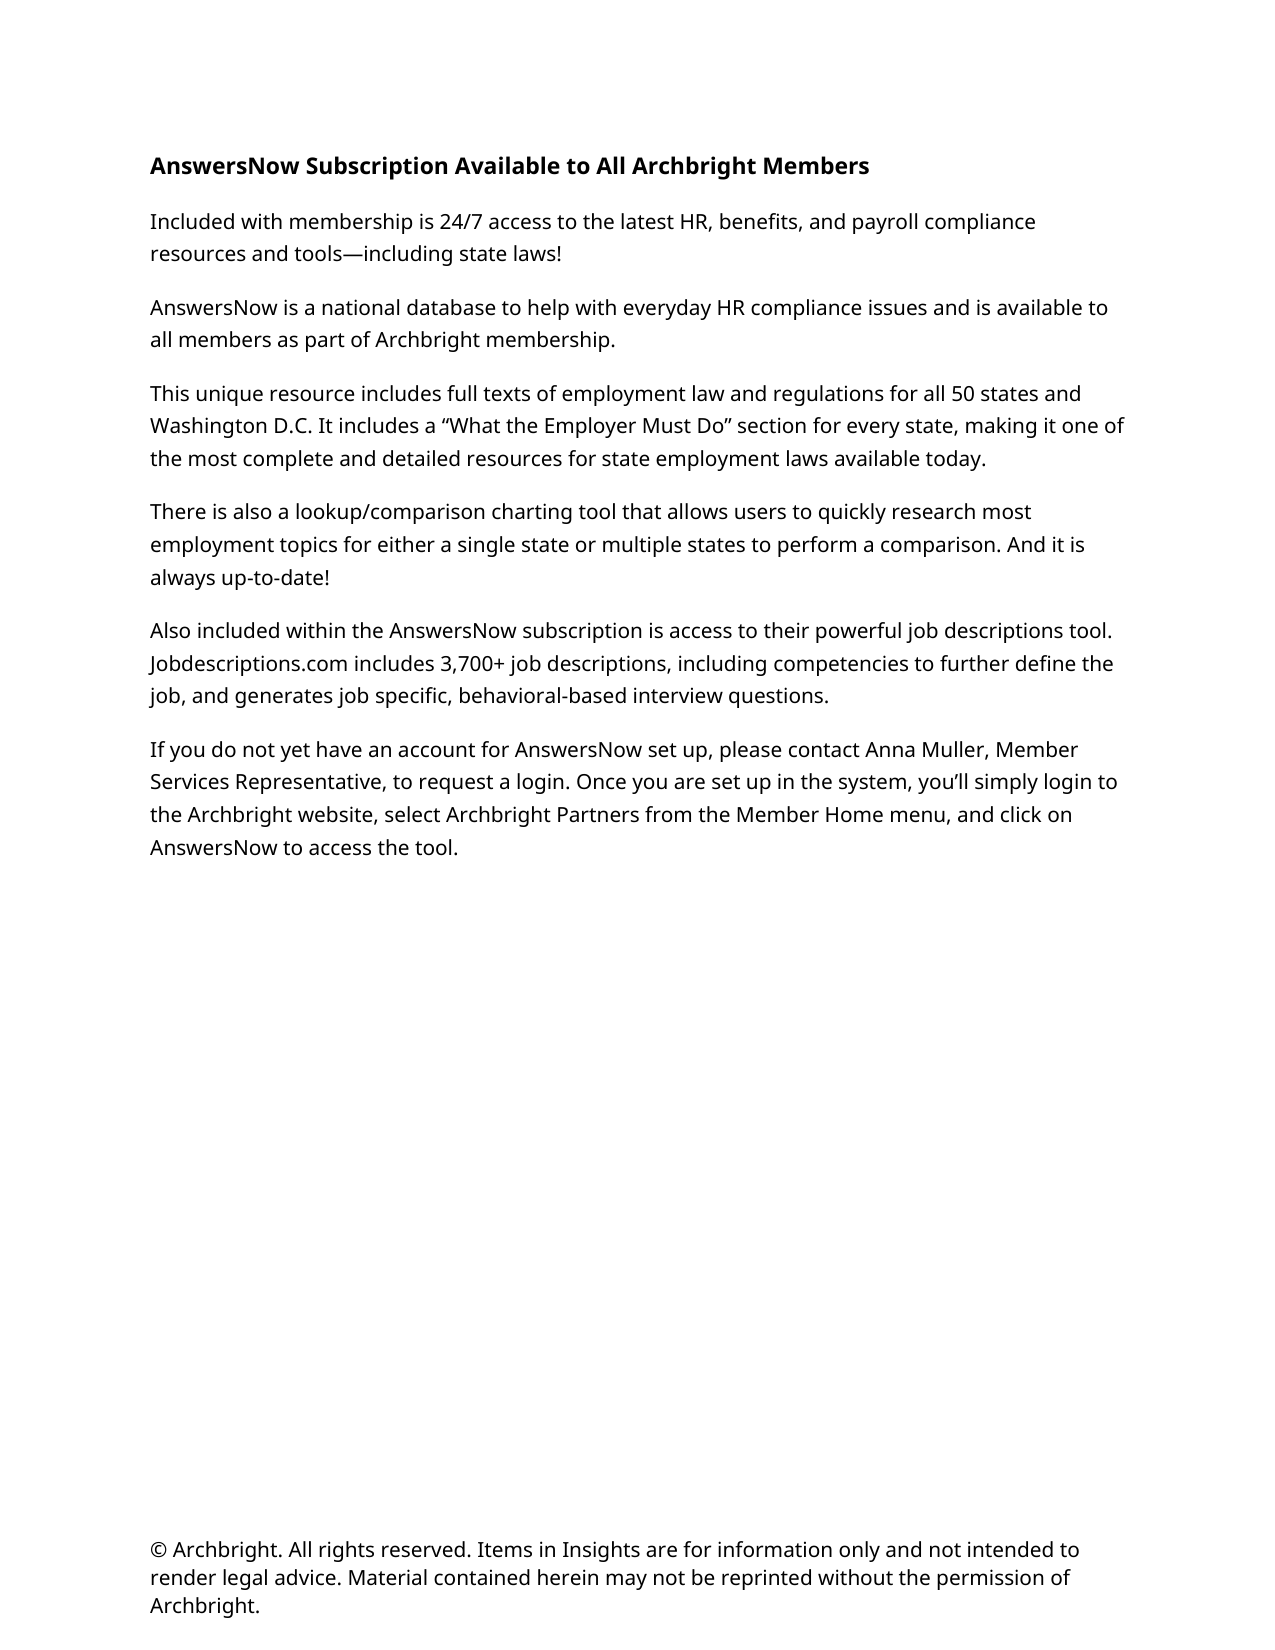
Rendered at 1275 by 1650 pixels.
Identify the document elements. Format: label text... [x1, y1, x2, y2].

text AnswersNow is a national database to help with everyday HR compliance issues and is available to all members as part of Archbright membership. [150, 293, 1125, 354]
text This unique resource includes full texts of employment law and regulations for all 50 states and Washington D.C. It includes a “What the Employer Must Do” section for every state, making it one of the most complete and detailed resources for state employment laws available today. [150, 379, 1125, 472]
text Also included within the AnswersNow subscription is access to their powerful job descriptions tool. Jobdescriptions.com includes 3,700+ job descriptions, including competencies to further define the job, and generates job specific, behavioral-based interview questions. [150, 616, 1125, 710]
text Included with membership is 24/7 access to the latest HR, benefits, and payroll compliance resources and tools—including state laws! [150, 207, 1125, 268]
text There is also a lookup/comparison charting tool that allows users to quickly research most employment topics for either a single state or multiple states to perform a comparison. And it is always up-to-date! [150, 497, 1125, 591]
text If you do not yet have an account for AnswersNow set up, please contact Anna Muller, Member Services Representative, to request a login. Once you are set up in the system, you’ll simply login to the Archbright website, select Archbright Partners from the Member Home menu, and click on AnswersNow to access the tool. [150, 735, 1125, 861]
text AnswersNow Subscription Available to All Archbright Members [150, 150, 1125, 181]
